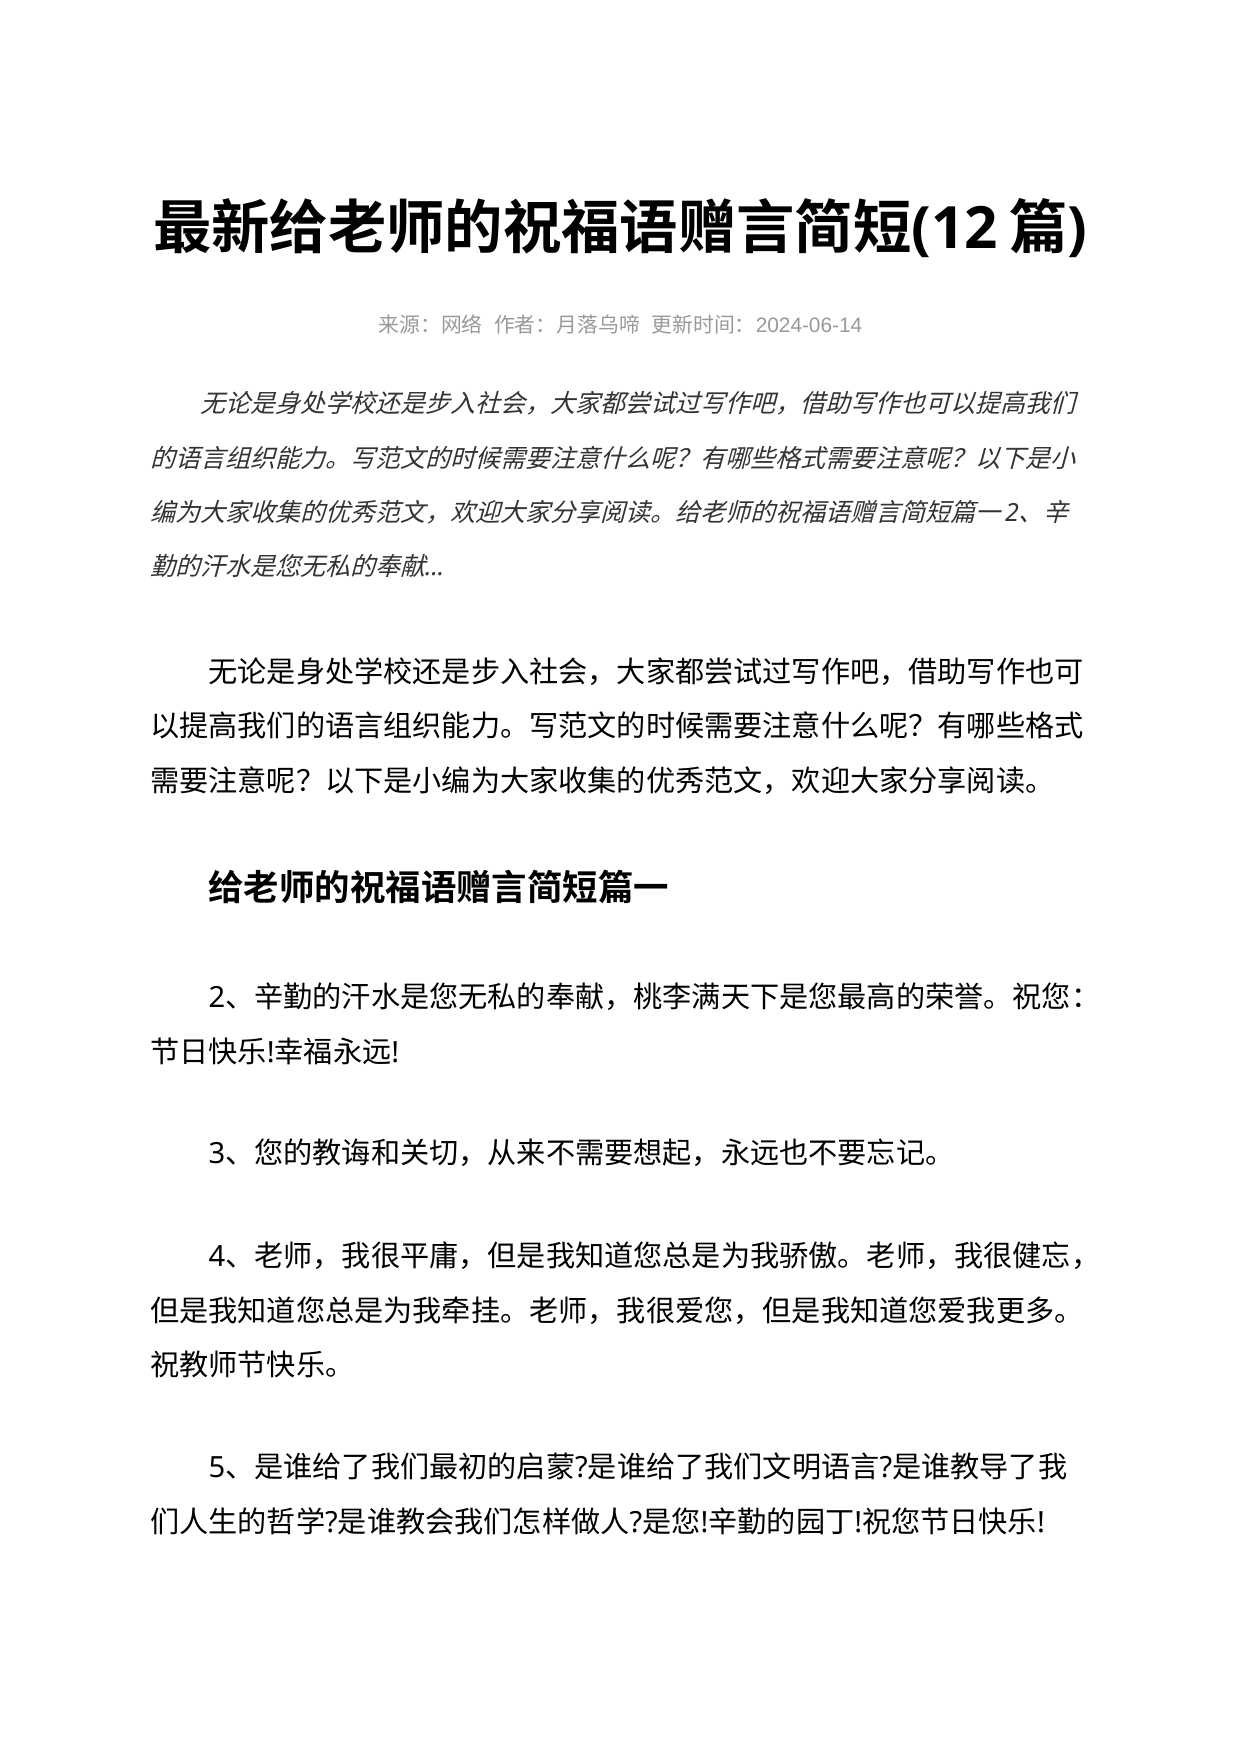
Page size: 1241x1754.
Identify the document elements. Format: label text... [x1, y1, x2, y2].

text 5、是谁给了我们最初的启蒙?是谁给了我们文明语言?是谁教导了我们人生的哲学?是谁教会我们怎样做人?是您!辛勤的园丁!祝您节日快乐! [150, 1444, 1090, 1541]
subtitle 最新给老师的祝福语赠言简短(12篇) [150, 181, 1090, 266]
text 3、您的教诲和关切，从来不需要想起，永远也不要忘记。 [150, 1130, 1090, 1172]
text 无论是身处学校还是步入社会，大家都尝试过写作吧，借助写作也可以提高我们的语言组织能力。写范文的时候需要注意什么呢？有哪些格式需要注意呢？以下是小编为大家收集的优秀范文，欢迎大家分享阅读。 [150, 648, 1090, 800]
text 来源：网络 作者：月落乌啼 更新时间：2024-06-14 [150, 313, 1090, 337]
text 4、老师，我很平庸，但是我知道您总是为我骄傲。老师，我很健忘，但是我知道您总是为我牵挂。老师，我很爱您，但是我知道您爱我更多。祝教师节快乐。 [150, 1232, 1090, 1384]
text 给老师的祝福语赠言简短篇一 [150, 860, 1090, 911]
text 2、辛勤的汗水是您无私的奉献，桃李满天下是您最高的荣誉。祝您：节日快乐!幸福永远! [150, 973, 1090, 1071]
text 无论是身处学校还是步入社会，大家都尝试过写作吧，借助写作也可以提高我们的语言组织能力。写范文的时候需要注意什么呢？有哪些格式需要注意呢？以下是小编为大家收集的优秀范文，欢迎大家分享阅读。给老师的祝福语赠言简短篇一2、辛勤的汗水是您无私的奉献... [150, 384, 1090, 583]
